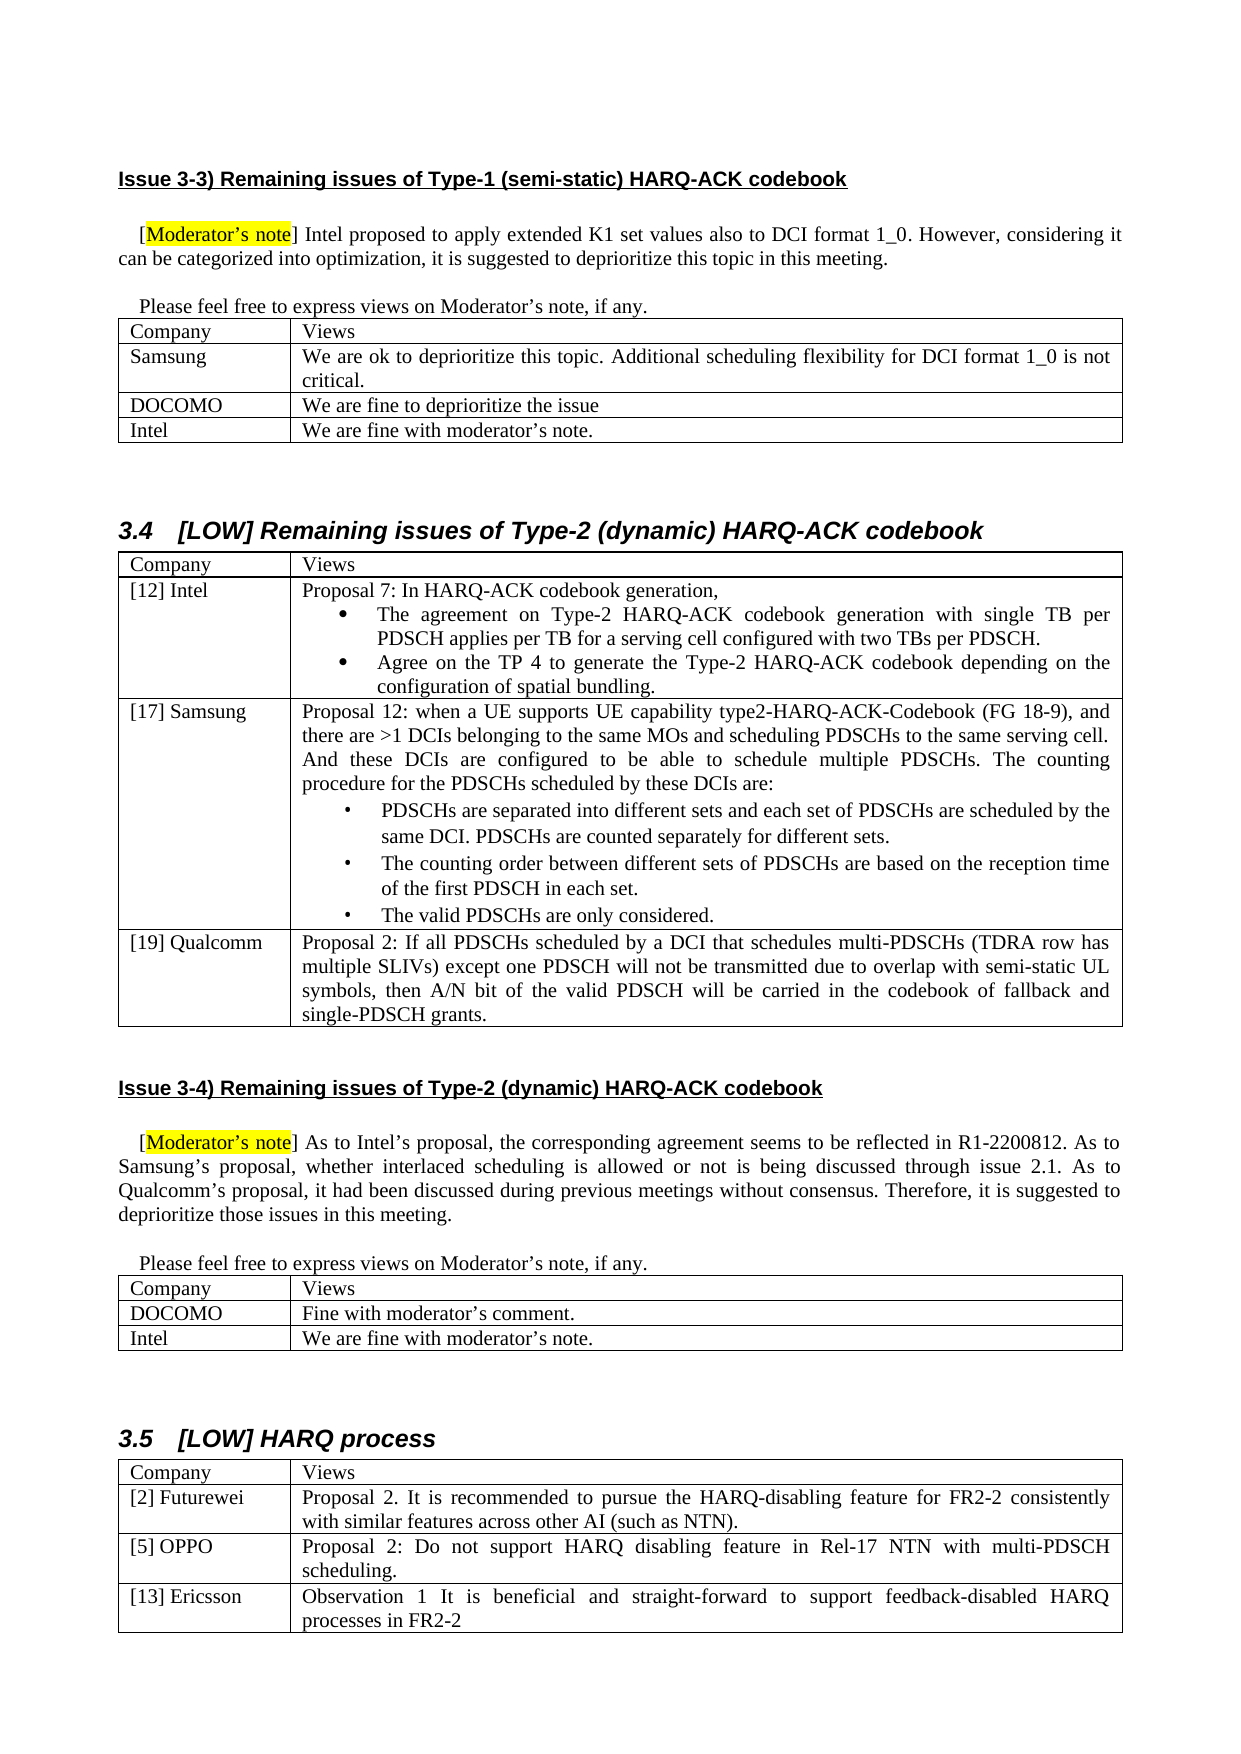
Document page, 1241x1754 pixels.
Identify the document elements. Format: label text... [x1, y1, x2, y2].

table_cell Intel [119, 418, 290, 442]
table_header Company [119, 553, 290, 576]
table_cell Fine with moderator’s comment. [291, 1301, 1122, 1325]
subtitle Issue 3-4) Remaining issues of Type-2 (dynamic) HARQ-ACK codebook [118, 1076, 1122, 1100]
table_cell [17] Samsung [119, 699, 290, 928]
subtitle [LOW] Remaining issues of Type-2 (dynamic) HARQ-ACK codebook [118, 516, 1122, 545]
table_header Views [291, 1276, 1122, 1300]
table_cell [5] OPPO [119, 1534, 290, 1582]
text Please feel free to express views on Moderator’s note, if any. [118, 1251, 1122, 1274]
table_cell DOCOMO [119, 393, 290, 417]
text Please feel free to express views on Moderator’s note, if any. [118, 294, 1122, 318]
table_cell Proposal 2: If all PDSCHs scheduled by a DCI that schedules multi-PDSCHs (TDRA row has multiple SLIVs) except one PDSCH will not be transmitted due to overlap with semi-static UL symbols, then A/N bit of the valid PDSCH will be carried in the codebook of fallback and single-PDSCH grants. [291, 930, 1122, 1026]
table_cell We are fine with moderator’s note. [291, 418, 1122, 442]
table_cell Proposal 7: In HARQ-ACK codebook generation, The agreement on Type-2 HARQ-ACK codebook generation with single TB per PDSCH applies per TB for a serving cell configured with two TBs per PDSCH. Agree on the TP 4 to generate the Type-2 HARQ-ACK codebook depending on the configuration of spatial bundling. [291, 578, 1122, 698]
table_cell [2] Futurewei [119, 1485, 290, 1533]
table_cell We are fine with moderator’s note. [291, 1326, 1122, 1350]
table_header Company [119, 319, 290, 343]
table_cell Proposal 12: when a UE supports UE capability type2-HARQ-ACK-Codebook (FG 18-9), and there are >1 DCIs belonging to the same MOs and scheduling PDSCHs to the same serving cell. And these DCIs are configured to be able to schedule multiple PDSCHs. The counting procedure for the PDSCHs scheduled by these DCIs are: PDSCHs are separated into different sets and each set of PDSCHs are scheduled by the same DCI. PDSCHs are counted separately for different sets. The counting order between different sets of PDSCHs are based on the reception time of the first PDSCH in each set. The valid PDSCHs are only considered. [291, 699, 1122, 928]
table_cell [13] Ericsson [119, 1584, 290, 1632]
text [Moderator’s note] As to Intel’s proposal, the corresponding agreement seems to be reflected in R1-2200812. As to Samsung’s proposal, whether interlaced scheduling is allowed or not is being discussed through issue 2.1. As to Qualcomm’s proposal, it had been discussed during previous meetings without consensus. Therefore, it is suggested to deprioritize those issues in this meeting. [118, 1130, 1122, 1226]
subtitle Issue 3-3) Remaining issues of Type-1 (semi-static) HARQ-ACK codebook [118, 167, 1122, 191]
table_cell [12] Intel [119, 578, 290, 698]
table_cell We are ok to deprioritize this topic. Additional scheduling flexibility for DCI format 1_0 is not critical. [291, 344, 1122, 392]
table_header Views [291, 553, 1122, 576]
table_cell Proposal 2: Do not support HARQ disabling feature in Rel-17 NTN with multi-PDSCH scheduling. [291, 1534, 1122, 1582]
subtitle [LOW] HARQ process [118, 1424, 1122, 1453]
table_cell DOCOMO [119, 1301, 290, 1325]
table_cell Proposal 2. It is recommended to pursue the HARQ-disabling feature for FR2-2 consistently with similar features across other AI (such as NTN). [291, 1485, 1122, 1533]
table_header Company [119, 1460, 290, 1484]
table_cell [291, 1584, 1122, 1632]
table_cell Intel [119, 1326, 290, 1350]
table_cell [19] Qualcomm [119, 930, 290, 1026]
table_header Company [119, 1276, 290, 1300]
table_cell We are fine to deprioritize the issue [291, 393, 1122, 417]
text [Moderator’s note] Intel proposed to apply extended K1 set values also to DCI format 1_0. However, considering it can be categorized into optimization, it is suggested to deprioritize this topic in this meeting. [118, 221, 1122, 269]
table_header Views [291, 1460, 1122, 1484]
table_cell Samsung [119, 344, 290, 392]
table_header Views [291, 319, 1122, 343]
